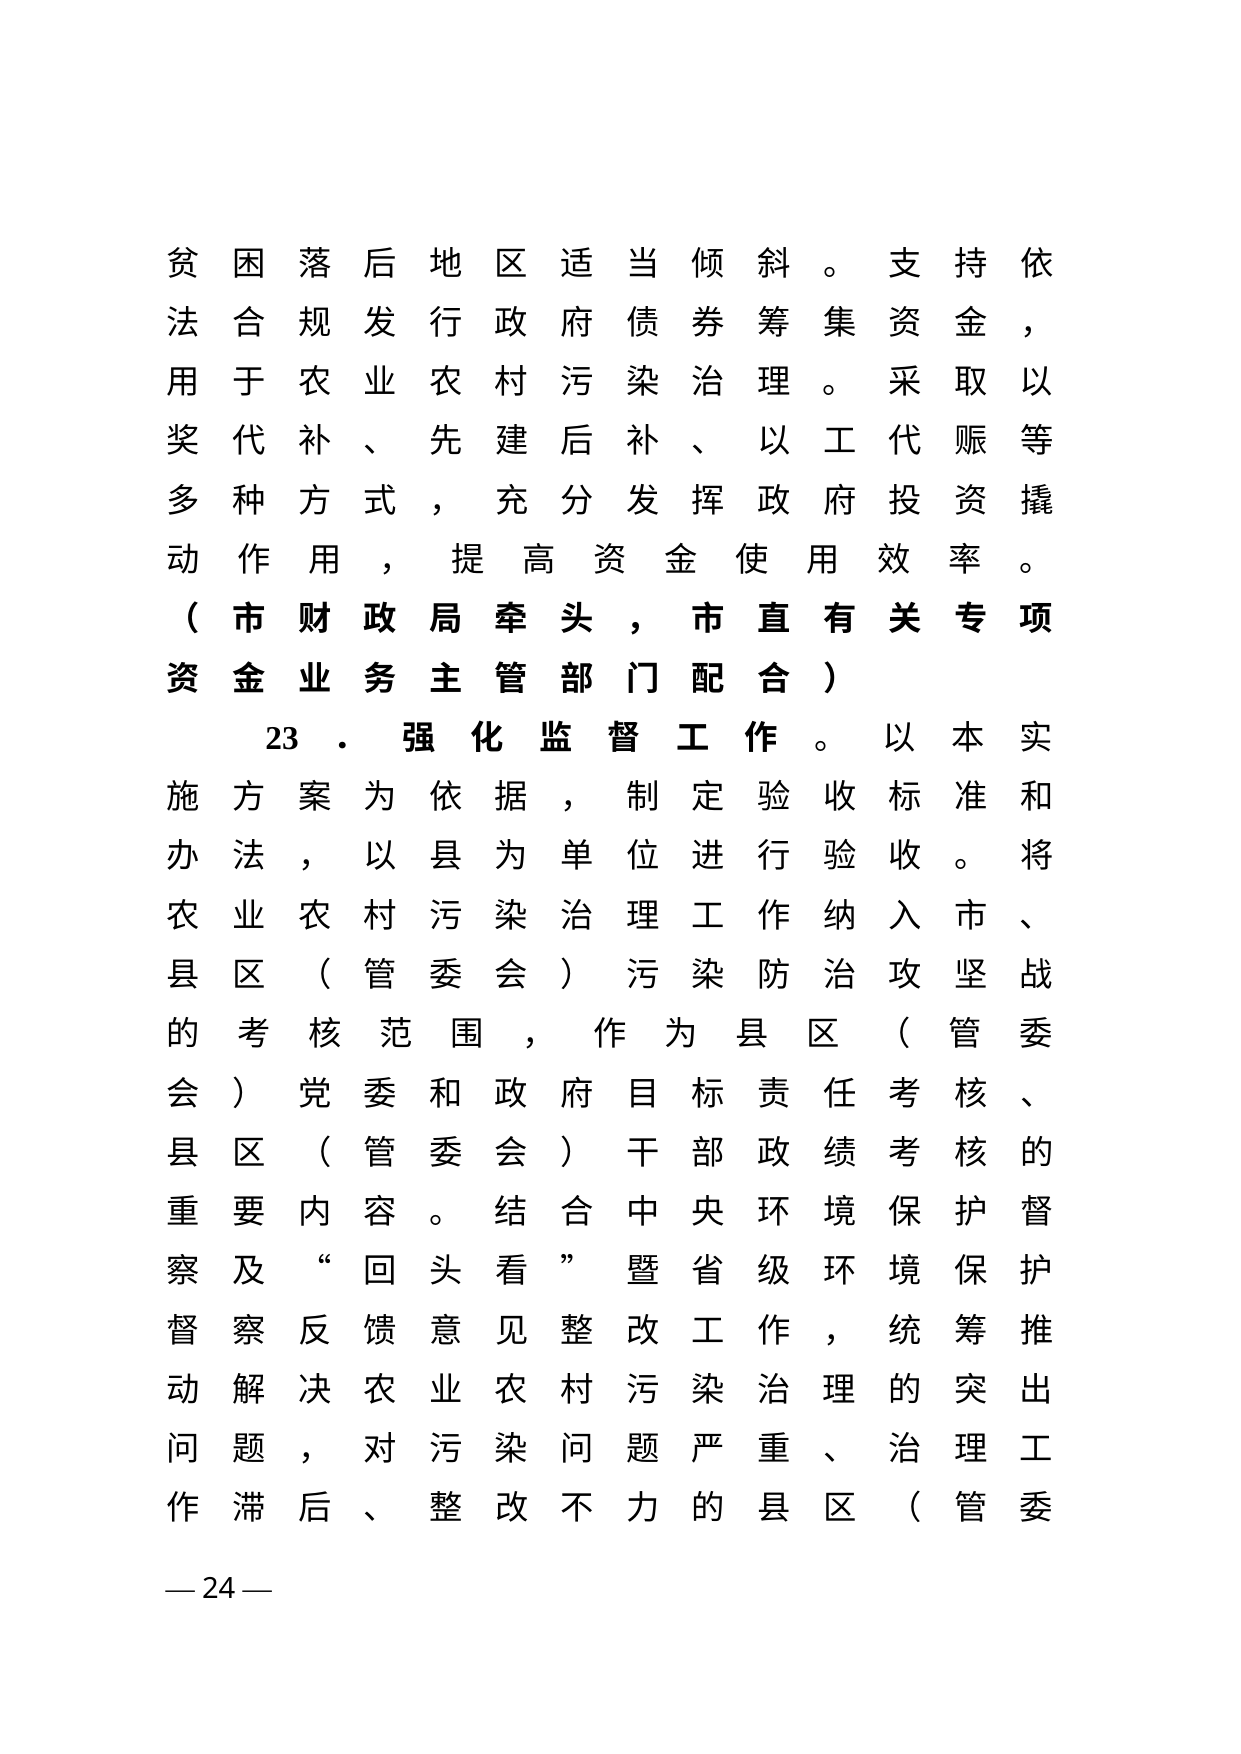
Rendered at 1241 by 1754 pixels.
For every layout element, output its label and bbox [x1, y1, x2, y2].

text [167, 231, 1085, 705]
text [167, 705, 1085, 1535]
